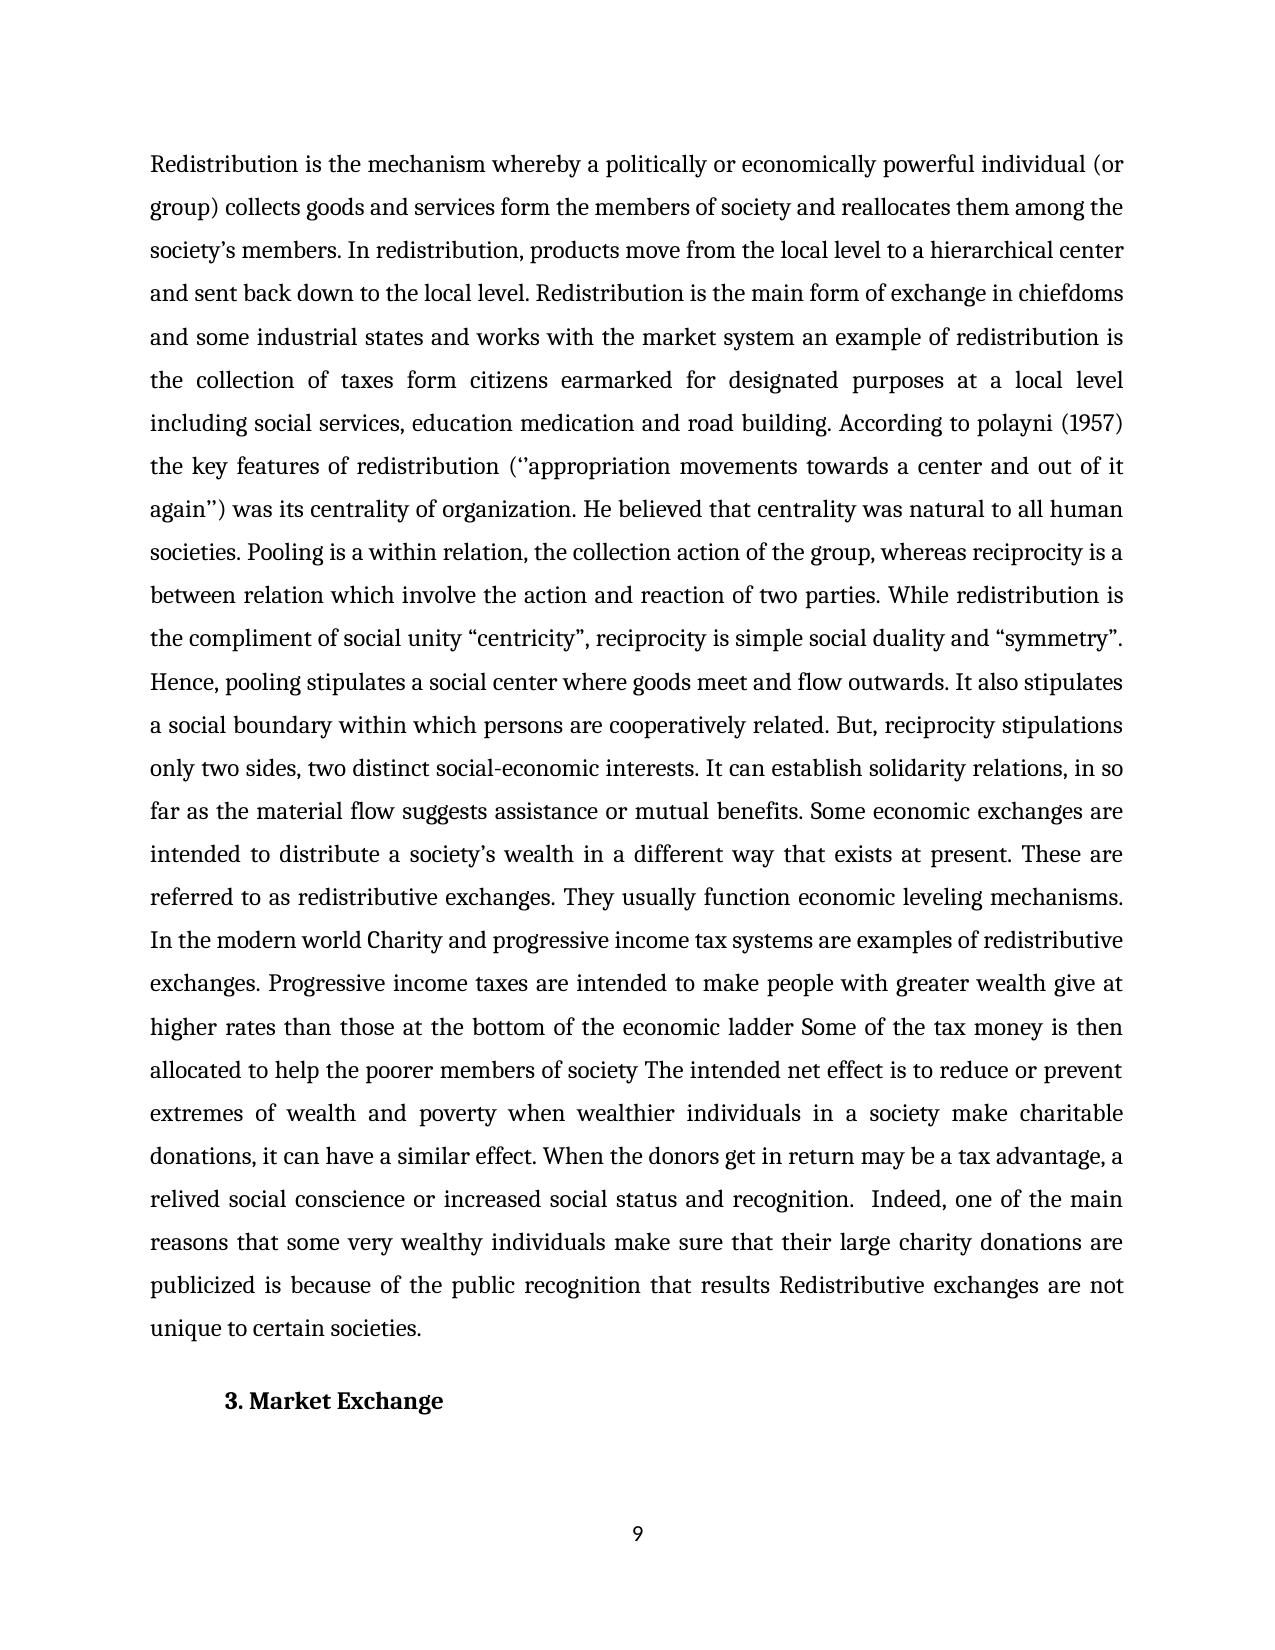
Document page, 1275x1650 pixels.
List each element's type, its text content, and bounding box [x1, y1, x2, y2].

text 3. Market Exchange [150, 1387, 1125, 1415]
text Redistribution is the mechanism whereby a politically or economically powerful individual (or group) collects goods and services form the members of society and reallocates them among the society’s members. In redistribution, products move from the local level to a hierarchical center and sent back down to the local level. Redistribution is the main form of exchange in chiefdoms and some industrial states and works with the market system an example of redistribution is the collection of taxes form citizens earmarked for designated purposes at a local level including social services, education medication and road building. According to polayni (1957) the key features of redistribution (‘’appropriation movements towards a center and out of it again’’) was its centrality of organization. He believed that centrality was natural to all human societies. Pooling is a within relation, the collection action of the group, whereas reciprocity is a between relation which involve the action and reaction of two parties. While redistribution is the compliment of social unity “centricity”, reciprocity is simple social duality and “symmetry”. Hence, pooling stipulates a social center where goods meet and flow outwards. It also stipulates a social boundary within which persons are cooperatively related. But, reciprocity stipulations only two sides, two distinct social-economic interests. It can establish solidarity relations, in so far as the material flow suggests assistance or mutual benefits. Some economic exchanges are intended to distribute a society’s wealth in a different way that exists at present. These are referred to as redistributive exchanges. They usually function economic leveling mechanisms. In the modern world Charity and progressive income tax systems are examples of redistributive exchanges. Progressive income taxes are intended to make people with greater wealth give at higher rates than those at the bottom of the economic ladder Some of the tax money is then allocated to help the poorer members of society The intended net effect is to reduce or prevent extremes of wealth and poverty when wealthier individuals in a society make charitable donations, it can have a similar effect. When the donors get in return may be a tax advantage, a relived social conscience or increased social status and recognition. Indeed, one of the main reasons that some very wealthy individuals make sure that their large charity donations are publicized is because of the public recognition that results Redistributive exchanges are not unique to certain societies. [150, 150, 1125, 1343]
